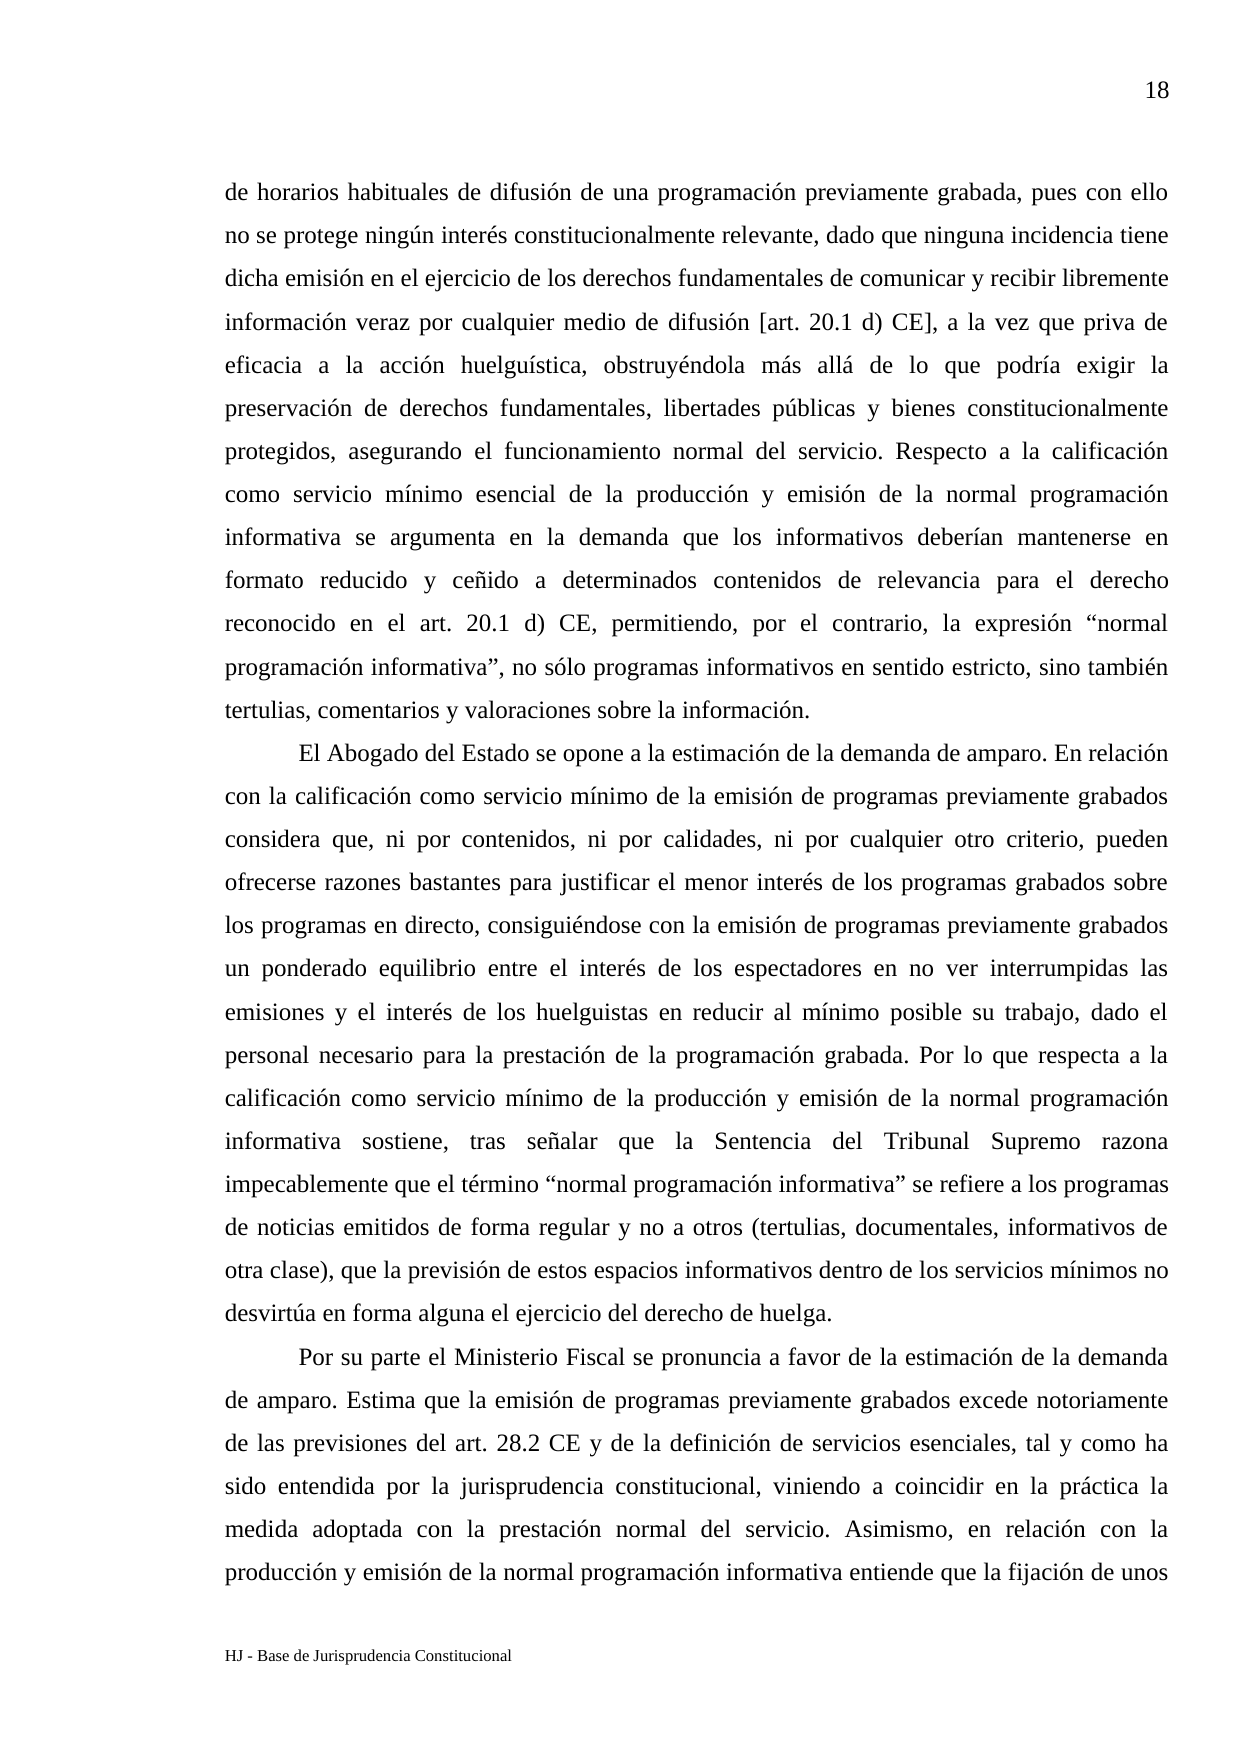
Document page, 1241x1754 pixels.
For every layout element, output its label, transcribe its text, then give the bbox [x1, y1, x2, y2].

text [224, 1342, 1169, 1586]
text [224, 177, 1169, 723]
text El Abogado del Estado se opone a la estimación de la demanda de amparo. En relación con la calificación como servicio mínimo de la emisión de programas previamente grabados considera que, ni por contenidos, ni por calidades, ni por cualquier otro criterio, pueden ofrecerse razones bastantes para justificar el menor interés de los programas grabados sobre los programas en directo, consiguiéndose con la emisión de programas previamente grabados un ponderado equilibrio entre el interés de los espectadores en no ver interrumpidas las emisiones y el interés de los huelguistas en reducir al mínimo posible su trabajo, dado el personal necesario para la prestación de la programación grabada. Por lo que respecta a la calificación como servicio mínimo de la producción y emisión de la normal programación informativa sostiene, tras señalar que la Sentencia del Tribunal Supremo razona impecablemente que el término “normal programación informativa” se refiere a los programas de noticias emitidos de forma regular y no a otros (tertulias, documentales, informativos de otra clase), que la previsión de estos espacios informativos dentro de los servicios mínimos no desvirtúa en forma alguna el ejercicio del derecho de huelga. [224, 738, 1169, 1327]
